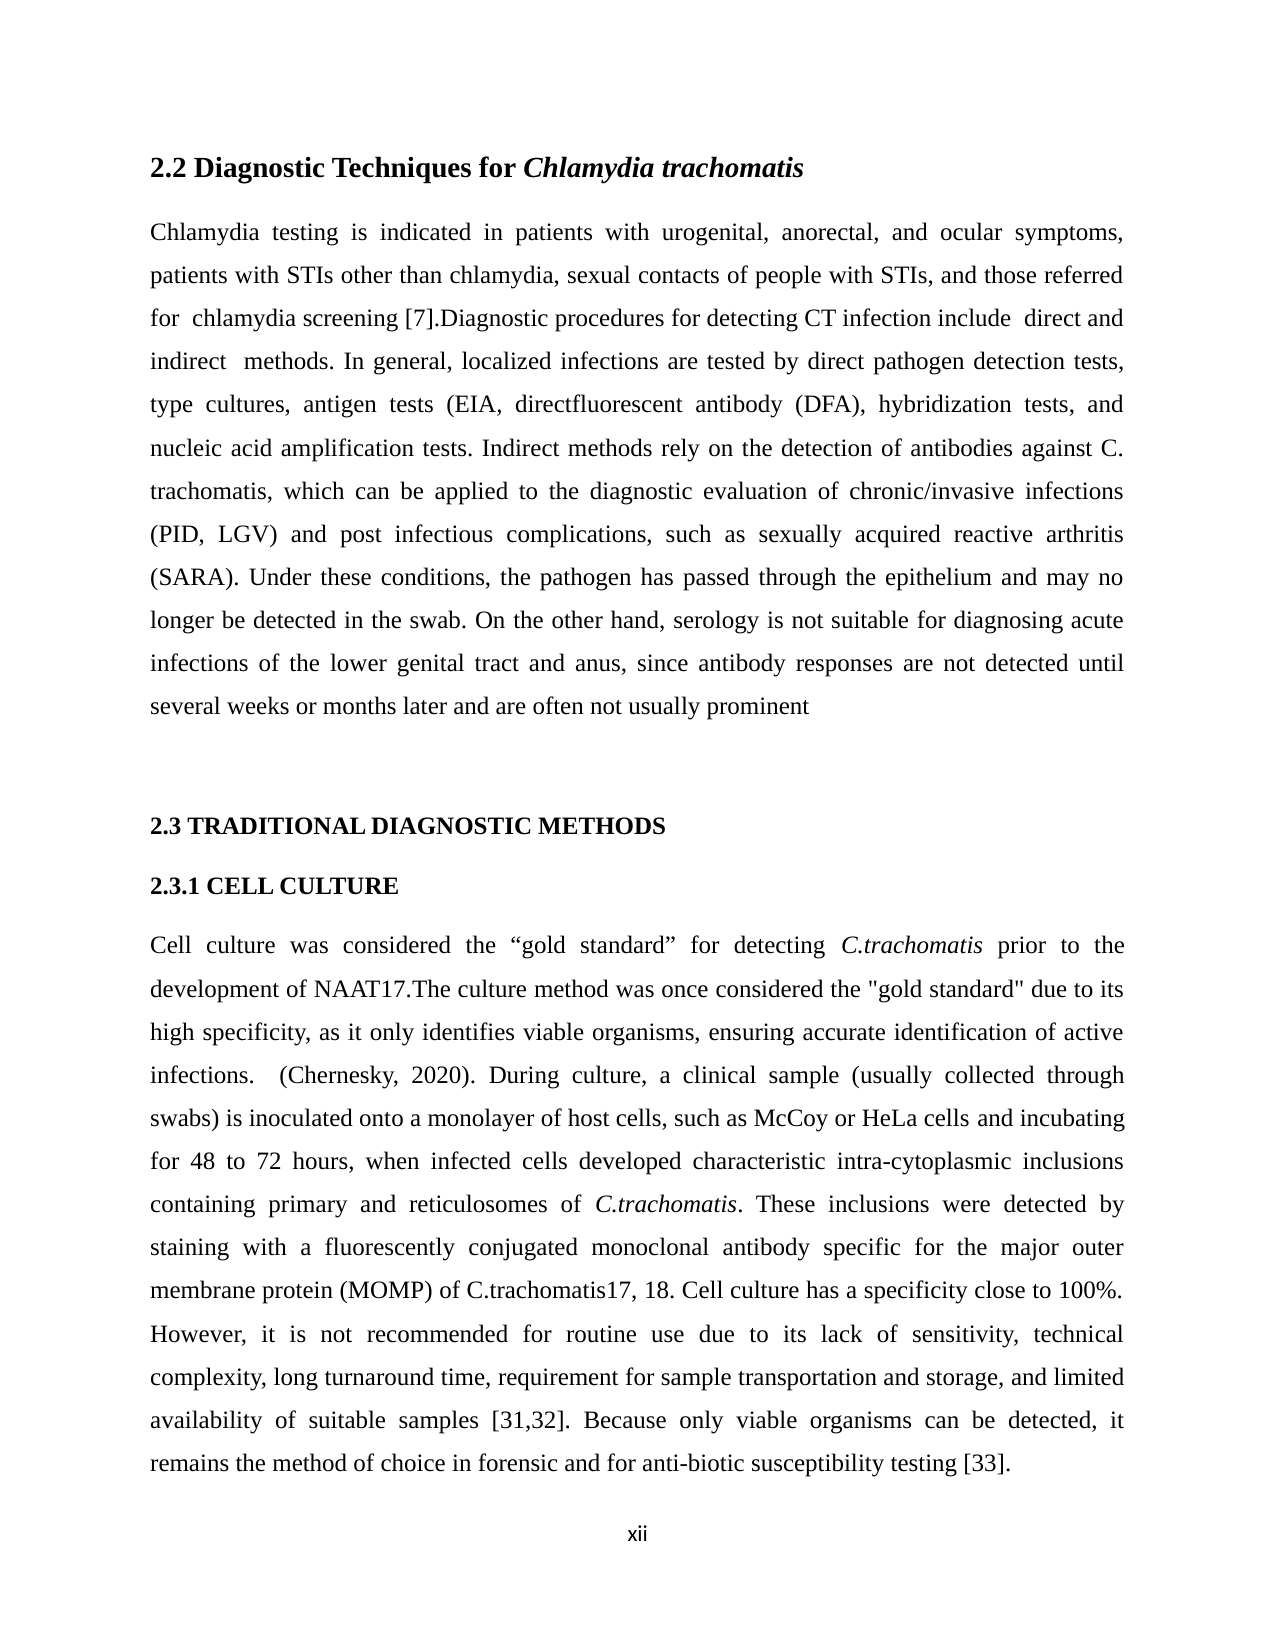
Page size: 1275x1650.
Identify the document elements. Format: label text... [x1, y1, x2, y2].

text 2.3 TRADITIONAL DIAGNOSTIC METHODS [150, 811, 1125, 840]
text 2.2 Diagnostic Techniques for Chlamydia trachomatis [150, 150, 1125, 183]
text Cell culture was considered the “gold standard” for detecting C.trachomatis prior to the development of NAAT17.The culture method was once considered the "gold standard" due to its high specificity, as it only identifies viable organisms, ensuring accurate identification of active infections. (Chernesky, 2020). During culture, a clinical sample (usually collected through swabs) is inoculated onto a monolayer of host cells, such as McCoy or HeLa cells and incubating for 48 to 72 hours, when infected cells developed characteristic intra-cytoplasmic inclusions containing primary and reticulosomes of C.trachomatis. These inclusions were detected by staining with a fluorescently conjugated monoclonal antibody specific for the major outer membrane protein (MOMP) of C.trachomatis17, 18. Cell culture has a specificity close to 100%. However, it is not recommended for routine use due to its lack of sensitivity, technical complexity, long turnaround time, requirement for sample transportation and storage, and limited availability of suitable samples [31,32]. Because only viable organisms can be detected, it remains the method of choice in forensic and for anti-biotic susceptibility testing [33]. [150, 931, 1125, 1477]
text Chlamydia testing is indicated in patients with urogenital, anorectal, and ocular symptoms, patients with STIs other than chlamydia, sexual contacts of people with STIs, and those referred for chlamydia screening [7].Diagnostic procedures for detecting CT infection include direct and indirect methods. In general, localized infections are tested by direct pathogen detection tests, type cultures, antigen tests (EIA, directfluorescent antibody (DFA), hybridization tests, and nucleic acid amplification tests. Indirect methods rely on the detection of antibodies against C. trachomatis, which can be applied to the diagnostic evaluation of chronic/invasive infections (PID, LGV) and post infectious complications, such as sexually acquired reactive arthritis (SARA). Under these conditions, the pathogen has passed through the epithelium and may no longer be detected in the swab. On the other hand, serology is not suitable for diagnosing acute infections of the lower genital tract and anus, since antibody responses are not detected until several weeks or months later and are often not usually prominent [150, 217, 1125, 720]
text 2.3.1 CELL CULTURE [150, 871, 1125, 899]
